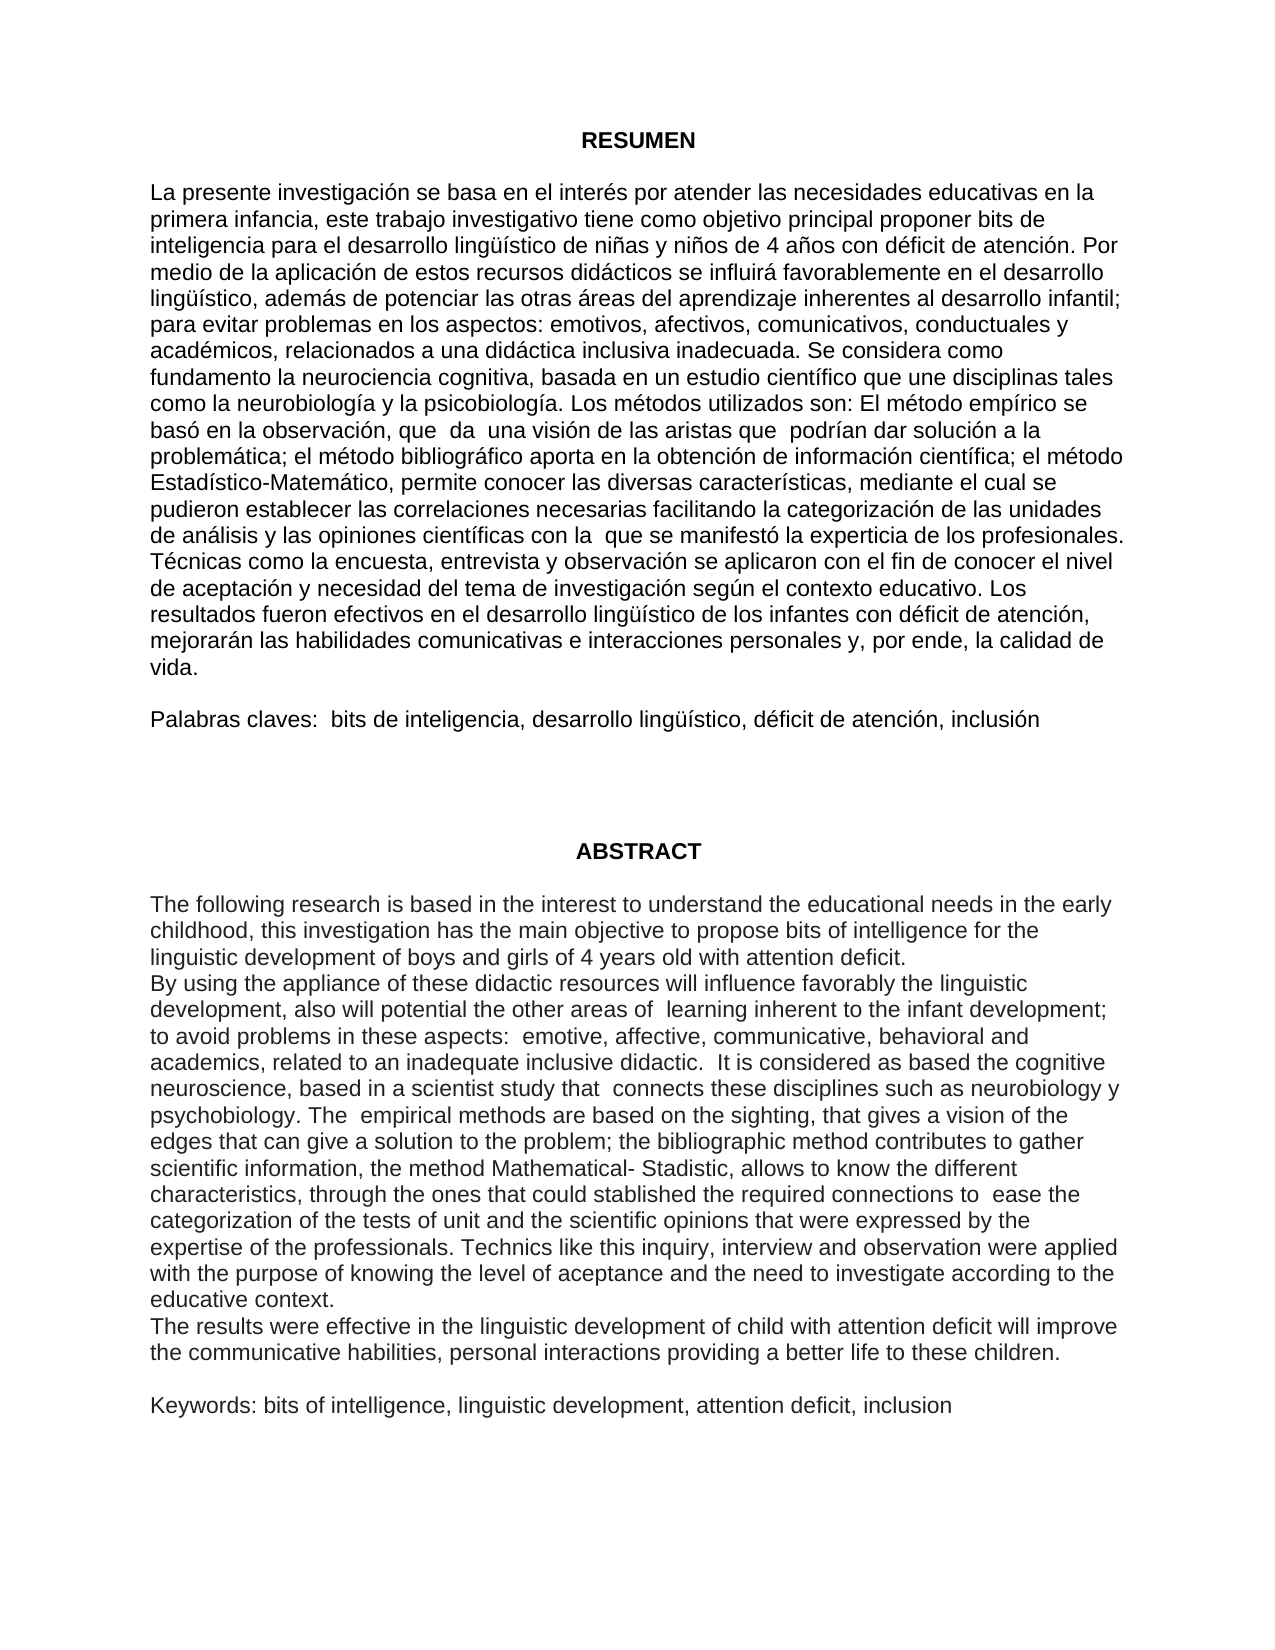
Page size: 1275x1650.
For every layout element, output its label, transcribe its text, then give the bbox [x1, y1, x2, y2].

text La presente investigación se basa en el interés por atender las necesidades educativas en la primera infancia, este trabajo investigativo tiene como objetivo principal proponer bits de inteligencia para el desarrollo lingüístico de niñas y niños de 4 años con déficit de atención. Por medio de la aplicación de estos recursos didácticos se influirá favorablemente en el desarrollo lingüístico, además de potenciar las otras áreas del aprendizaje inherentes al desarrollo infantil; para evitar problemas en los aspectos: emotivos, afectivos, comunicativos, conductuales y académicos, relacionados a una didáctica inclusiva inadecuada. Se considera como fundamento la neurociencia cognitiva, basada en un estudio científico que une disciplinas tales como la neurobiología y la psicobiología. Los métodos utilizados son: El método empírico se basó en la observación, que da una visión de las aristas que podrían dar solución a la problemática; el método bibliográfico aporta en la obtención de información científica; el método Estadístico-Matemático, permite conocer las diversas características, mediante el cual se pudieron establecer las correlaciones necesarias facilitando la categorización de las unidades de análisis y las opiniones científicas con la que se manifestó la experticia de los profesionales. Técnicas como la encuesta, entrevista y observación se aplicaron con el fin de conocer el nivel de aceptación y necesidad del tema de investigación según el contexto educativo. Los resultados fueron efectivos en el desarrollo lingüístico de los infantes con déficit de atención, mejorarán las habilidades comunicativas e interacciones personales y, por ende, la calidad de vida. [150, 179, 1127, 680]
text ABSTRACT [150, 838, 1127, 864]
text The results were effective in the linguistic development of child with attention deficit will improve the communicative habilities, personal interactions providing a better life to these children. [150, 1313, 1127, 1365]
text The following research is based in the interest to understand the educational needs in the early childhood, this investigation has the main objective to propose bits of intelligence for the linguistic development of boys and girls of 4 years old with attention deficit. [150, 891, 1127, 970]
text RESUMEN [150, 127, 1127, 153]
text By using the appliance of these didactic resources will influence favorably the linguistic development, also will potential the other areas of learning inherent to the infant development; to avoid problems in these aspects: emotive, affective, communicative, behavioral and academics, related to an inadequate inclusive didactic. It is considered as based the cognitive neuroscience, based in a scientist study that connects these disciplines such as neurobiology y psychobiology. The empirical methods are based on the sighting, that gives a vision of the edges that can give a solution to the problem; the bibliographic method contributes to gather scientific information, the method Mathematical- Stadistic, allows to know the different characteristics, through the ones that could stablished the required connections to ease the categorization of the tests of unit and the scientific opinions that were expressed by the expertise of the professionals. Technics like this inquiry, interview and observation were applied with the purpose of knowing the level of aceptance and the need to investigate according to the educative context. [150, 970, 1127, 1313]
text Keywords: bits of intelligence, linguistic development, attention deficit, inclusion [150, 1392, 1127, 1418]
text Palabras claves: bits de inteligencia, desarrollo lingüístico, déficit de atención, inclusión [150, 706, 1127, 733]
